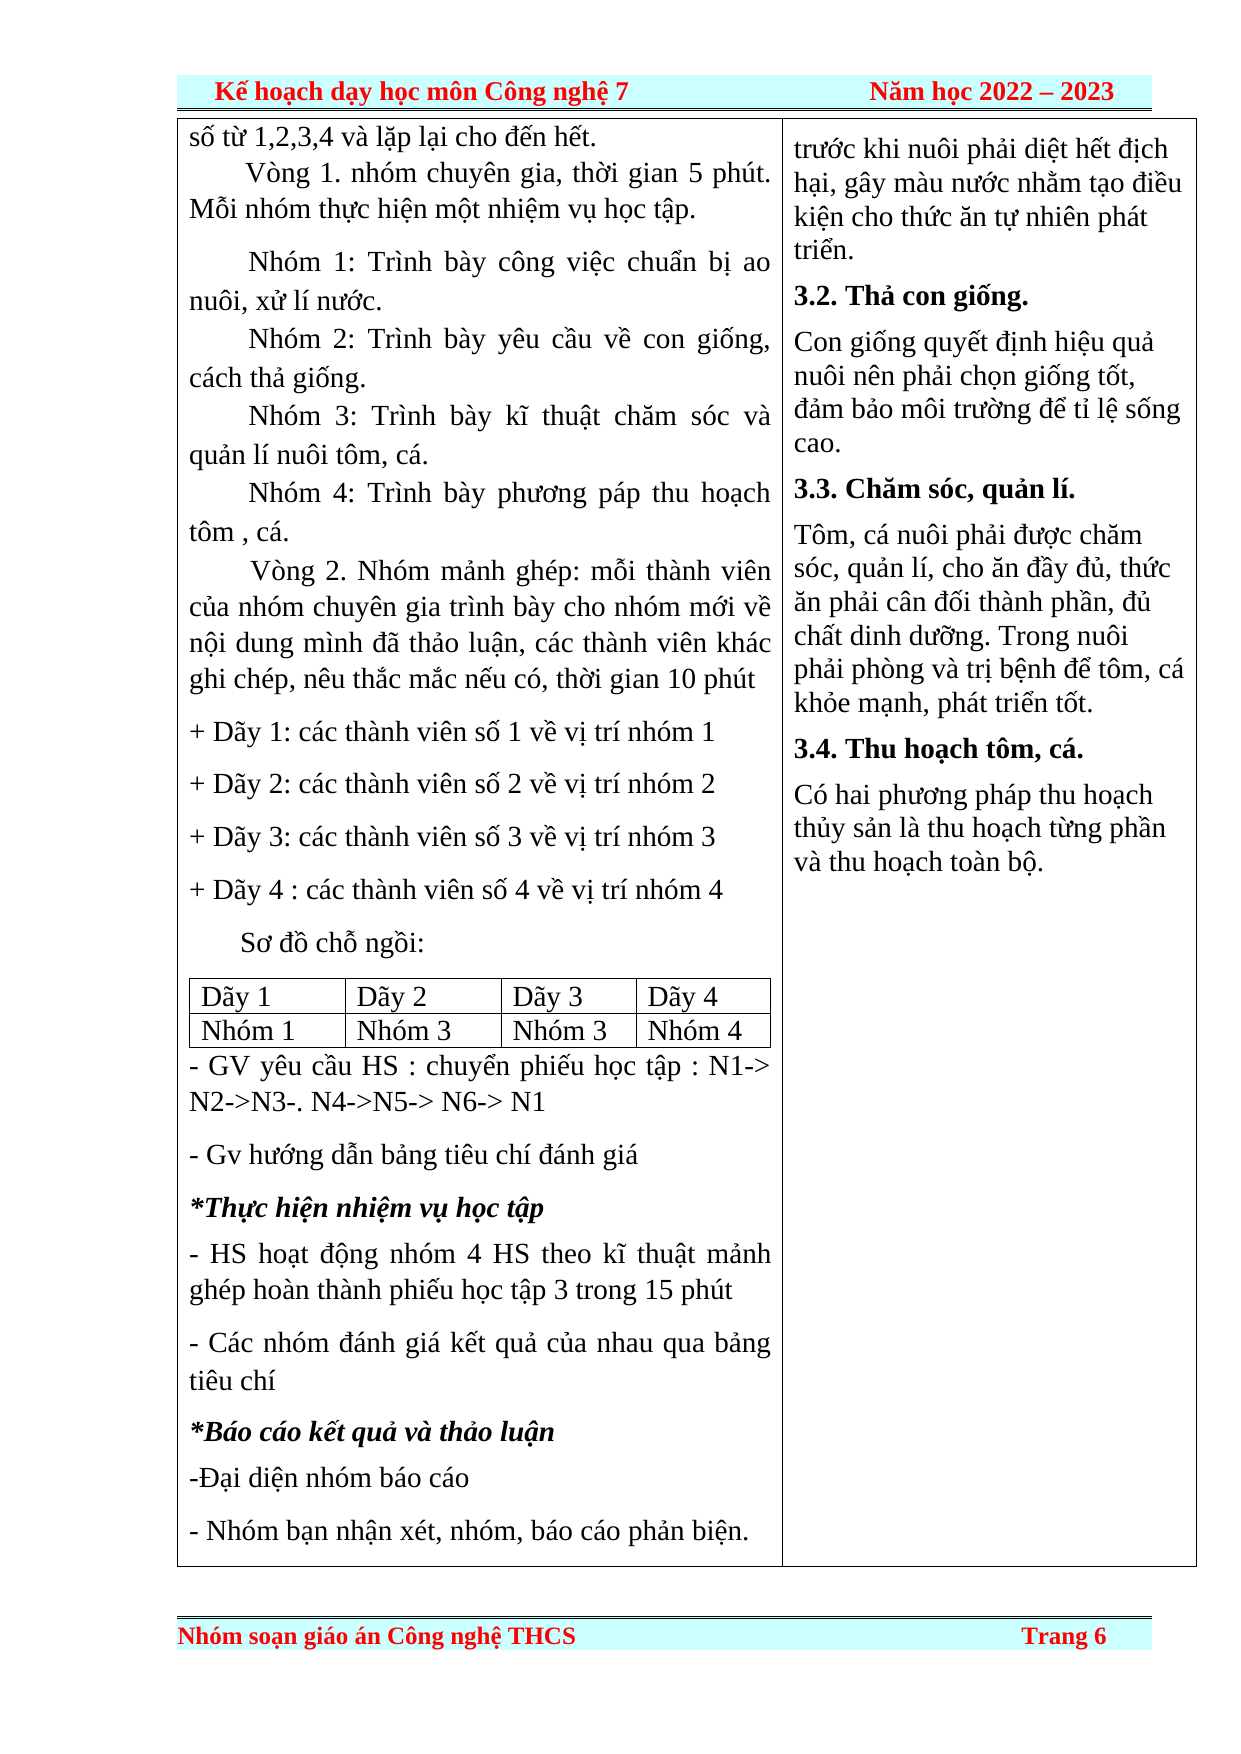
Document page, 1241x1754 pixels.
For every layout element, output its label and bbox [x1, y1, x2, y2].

table_cell [783, 119, 1196, 1566]
table_cell [178, 119, 782, 1566]
